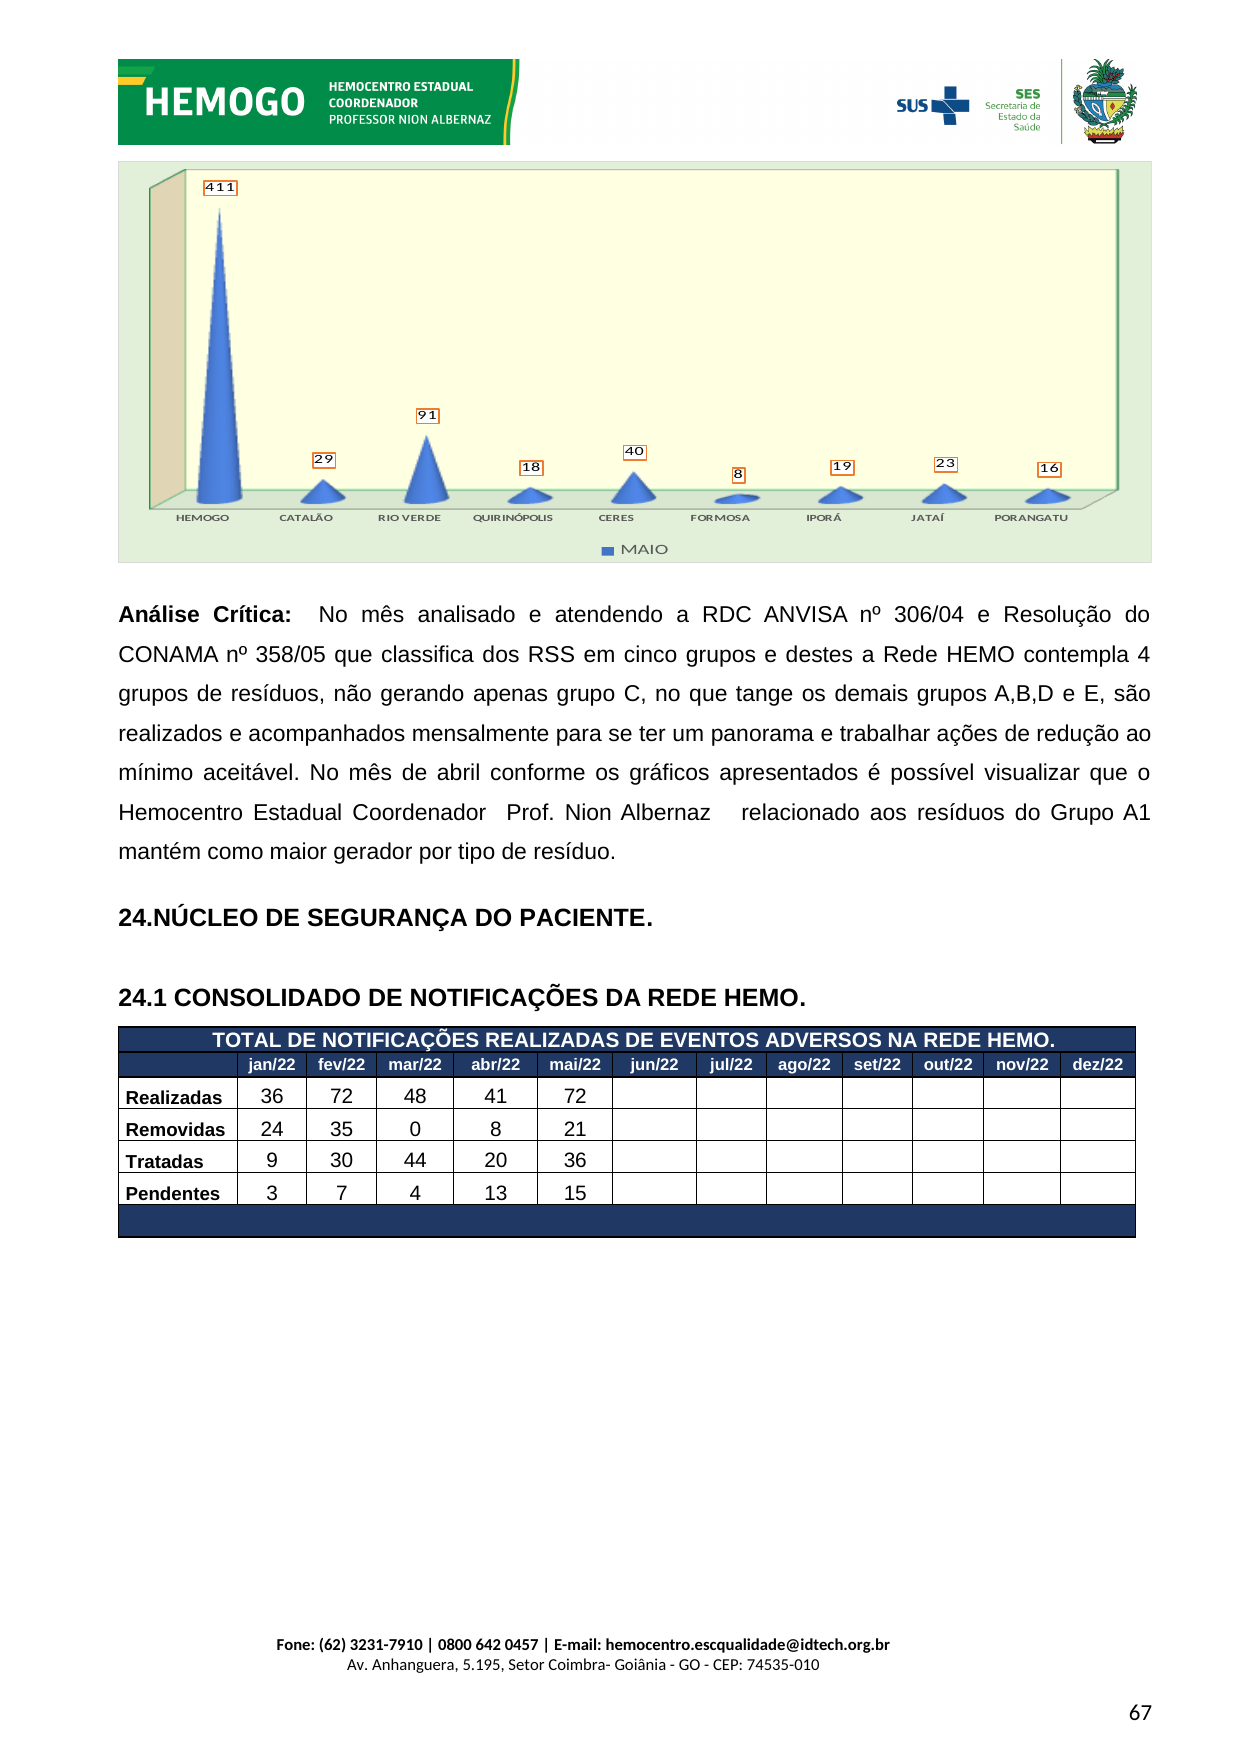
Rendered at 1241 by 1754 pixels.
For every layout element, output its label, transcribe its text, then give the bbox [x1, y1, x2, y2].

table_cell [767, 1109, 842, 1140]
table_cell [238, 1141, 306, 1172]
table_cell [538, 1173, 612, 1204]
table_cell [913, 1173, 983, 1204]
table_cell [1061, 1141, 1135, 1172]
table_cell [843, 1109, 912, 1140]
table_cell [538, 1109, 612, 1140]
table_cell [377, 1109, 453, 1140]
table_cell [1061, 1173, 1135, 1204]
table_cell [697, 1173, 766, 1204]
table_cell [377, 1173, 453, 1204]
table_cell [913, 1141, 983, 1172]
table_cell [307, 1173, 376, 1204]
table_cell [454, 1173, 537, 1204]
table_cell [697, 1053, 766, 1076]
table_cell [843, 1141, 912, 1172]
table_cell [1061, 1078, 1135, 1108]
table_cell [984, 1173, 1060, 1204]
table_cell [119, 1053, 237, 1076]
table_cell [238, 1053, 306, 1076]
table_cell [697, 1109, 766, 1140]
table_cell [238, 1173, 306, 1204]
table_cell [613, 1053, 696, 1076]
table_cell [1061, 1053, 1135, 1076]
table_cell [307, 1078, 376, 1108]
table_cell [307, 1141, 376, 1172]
subtitle 24.NÚCLEO DE SEGURANÇA DO PACIENTE. [118, 903, 1152, 931]
text Análise Crítica: No mês analisado e atendendo a RDC ANVISA nº 306/04 e Resolução do CONAMA nº 358/05 que classifica dos RSS em cinco grupos e destes a Rede HEMO contempla 4 grupos de resíduos, não gerando apenas grupo C, no que tange os demais grupos A,B,D e E, são realizados e acompanhados mensalmente para se ter um panorama e trabalhar ações de redução ao mínimo aceitável. No mês de abril conforme os gráficos apresentados é possível visualizar que o Hemocentro Estadual Coordenador Prof. Nion Albernaz relacionado aos resíduos do Grupo A1 mantém como maior gerador por tipo de resíduo. [118, 601, 1152, 864]
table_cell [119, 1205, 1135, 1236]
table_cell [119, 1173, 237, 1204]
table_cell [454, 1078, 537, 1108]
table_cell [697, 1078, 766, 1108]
picture [118, 59, 1137, 145]
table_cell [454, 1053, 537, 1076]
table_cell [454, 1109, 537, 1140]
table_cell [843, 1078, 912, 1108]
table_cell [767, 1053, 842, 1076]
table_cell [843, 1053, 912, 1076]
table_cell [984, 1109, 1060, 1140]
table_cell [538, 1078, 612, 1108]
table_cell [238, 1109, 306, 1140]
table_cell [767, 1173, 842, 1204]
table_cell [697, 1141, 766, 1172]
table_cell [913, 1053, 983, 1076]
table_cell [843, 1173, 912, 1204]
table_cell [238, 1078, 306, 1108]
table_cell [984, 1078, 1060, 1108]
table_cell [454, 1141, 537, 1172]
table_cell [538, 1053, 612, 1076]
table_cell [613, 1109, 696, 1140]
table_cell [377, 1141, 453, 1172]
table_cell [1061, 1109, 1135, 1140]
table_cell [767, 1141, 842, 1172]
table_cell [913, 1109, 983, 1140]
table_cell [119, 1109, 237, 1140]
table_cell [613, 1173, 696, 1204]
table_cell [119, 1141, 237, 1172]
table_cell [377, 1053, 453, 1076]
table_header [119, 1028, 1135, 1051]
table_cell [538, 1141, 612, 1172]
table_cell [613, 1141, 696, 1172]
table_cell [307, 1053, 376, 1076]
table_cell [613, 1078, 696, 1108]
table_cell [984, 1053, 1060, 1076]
subtitle 24.1 CONSOLIDADO DE NOTIFICAÇÕES DA REDE HEMO. [118, 983, 1152, 1012]
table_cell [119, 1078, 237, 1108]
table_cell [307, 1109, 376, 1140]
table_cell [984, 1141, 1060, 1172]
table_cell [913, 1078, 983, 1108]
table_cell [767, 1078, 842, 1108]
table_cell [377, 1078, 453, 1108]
